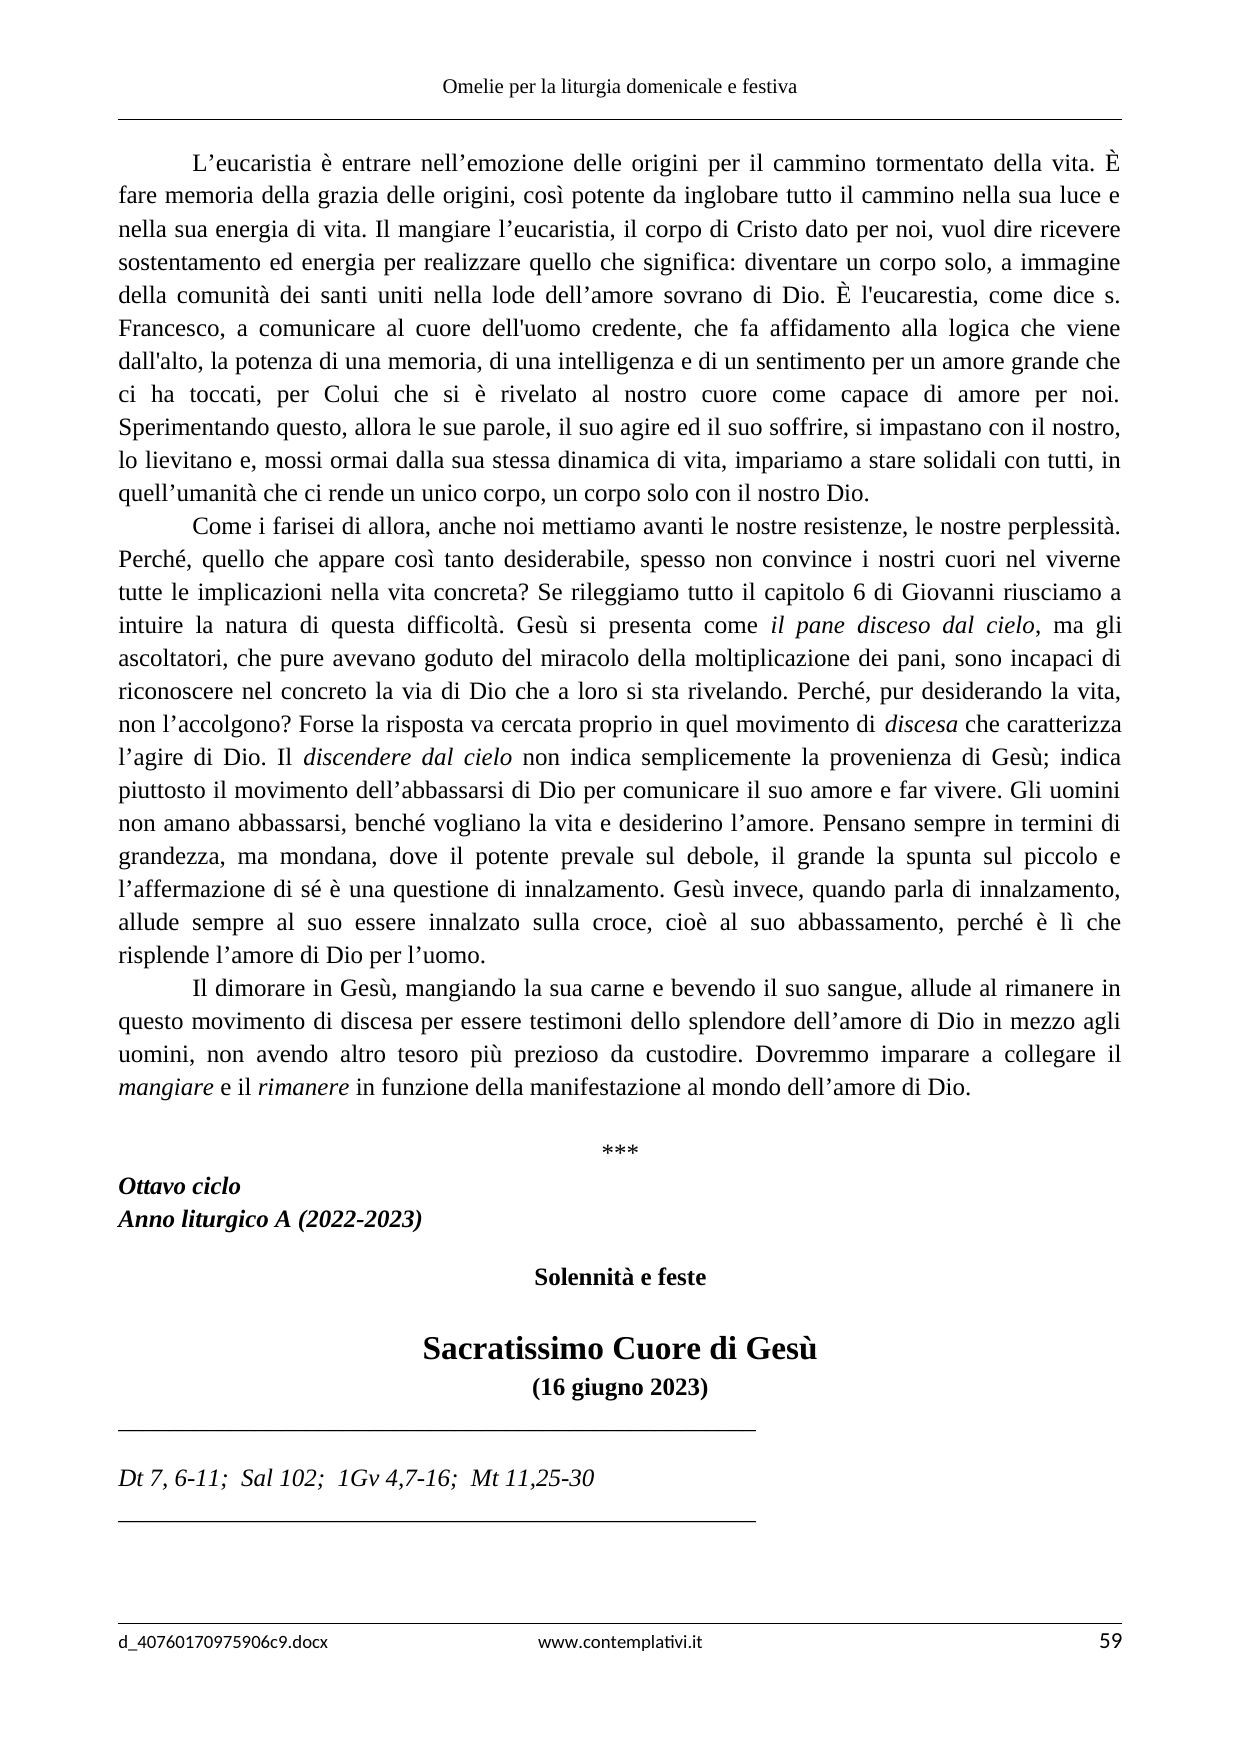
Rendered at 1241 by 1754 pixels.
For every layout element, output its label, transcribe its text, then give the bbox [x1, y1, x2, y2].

text Dt 7, 6-11; Sal 102; 1Gv 4,7-16; Mt 11,25-30 [118, 1463, 1122, 1492]
text L’eucaristia è entrare nell’emozione delle origini per il cammino tormentato della vita. È fare memoria della grazia delle origini, così potente da inglobare tutto il cammino nella sua luce e nella sua energia di vita. Il mangiare l’eucaristia, il corpo di Cristo dato per noi, vuol dire ricevere sostentamento ed energia per realizzare quello che significa: diventare un corpo solo, a immagine della comunità dei santi uniti nella lode dell’amore sovrano di Dio. È l'eucarestia, come dice s. Francesco, a comunicare al cuore dell'uomo credente, che fa affidamento alla logica che viene dall'alto, la potenza di una memoria, di una intelligenza e di un sentimento per un amore grande che ci ha toccati, per Colui che si è rivelato al nostro cuore come capace di amore per noi. Sperimentando questo, allora le sue parole, il suo agire ed il suo soffrire, si impastano con il nostro, lo lievitano e, mossi ormai dalla sua stessa dinamica di vita, impariamo a stare solidali con tutti, in quell’umanità che ci rende un unico corpo, un corpo solo con il nostro Dio. [118, 148, 1122, 507]
text Anno liturgico A (2022-2023) [118, 1204, 1122, 1233]
text ___________________________________________________ [118, 1496, 1122, 1525]
text ___________________________________________________ [118, 1405, 1122, 1434]
text (16 giugno 2023) [118, 1372, 1122, 1401]
text Sacratissimo Cuore di Gesù [118, 1328, 1122, 1367]
text *** [118, 1138, 1122, 1167]
text Ottavo ciclo [118, 1171, 1122, 1200]
text Solennità e feste [118, 1262, 1122, 1291]
text Come i farisei di allora, anche noi mettiamo avanti le nostre resistenze, le nostre perplessità. Perché, quello che appare così tanto desiderabile, spesso non convince i nostri cuori nel viverne tutte le implicazioni nella vita concreta? Se rileggiamo tutto il capitolo 6 di Giovanni riusciamo a intuire la natura di questa difficoltà. Gesù si presenta come il pane disceso dal cielo, ma gli ascoltatori, che pure avevano goduto del miracolo della moltiplicazione dei pani, sono incapaci di riconoscere nel concreto la via di Dio che a loro si sta rivelando. Perché, pur desiderando la vita, non l’accolgono? Forse la risposta va cercata proprio in quel movimento di discesa che caratterizza l’agire di Dio. Il discendere dal cielo non indica semplicemente la provenienza di Gesù; indica piuttosto il movimento dell’abbassarsi di Dio per comunicare il suo amore e far vivere. Gli uomini non amano abbassarsi, benché vogliano la vita e desiderino l’amore. Pensano sempre in termini di grandezza, ma mondana, dove il potente prevale sul debole, il grande la spunta sul piccolo e l’affermazione di sé è una questione di innalzamento. Gesù invece, quando parla di innalzamento, allude sempre al suo essere innalzato sulla croce, cioè al suo abbassamento, perché è lì che risplende l’amore di Dio per l’uomo. [118, 511, 1122, 969]
text Il dimorare in Gesù, mangiando la sua carne e bevendo il suo sangue, allude al rimanere in questo movimento di discesa per essere testimoni dello splendore dell’amore di Dio in mezzo agli uomini, non avendo altro tesoro più prezioso da custodire. Dovremmo imparare a collegare il mangiare e il rimanere in funzione della manifestazione al mondo dell’amore di Dio. [118, 973, 1122, 1101]
